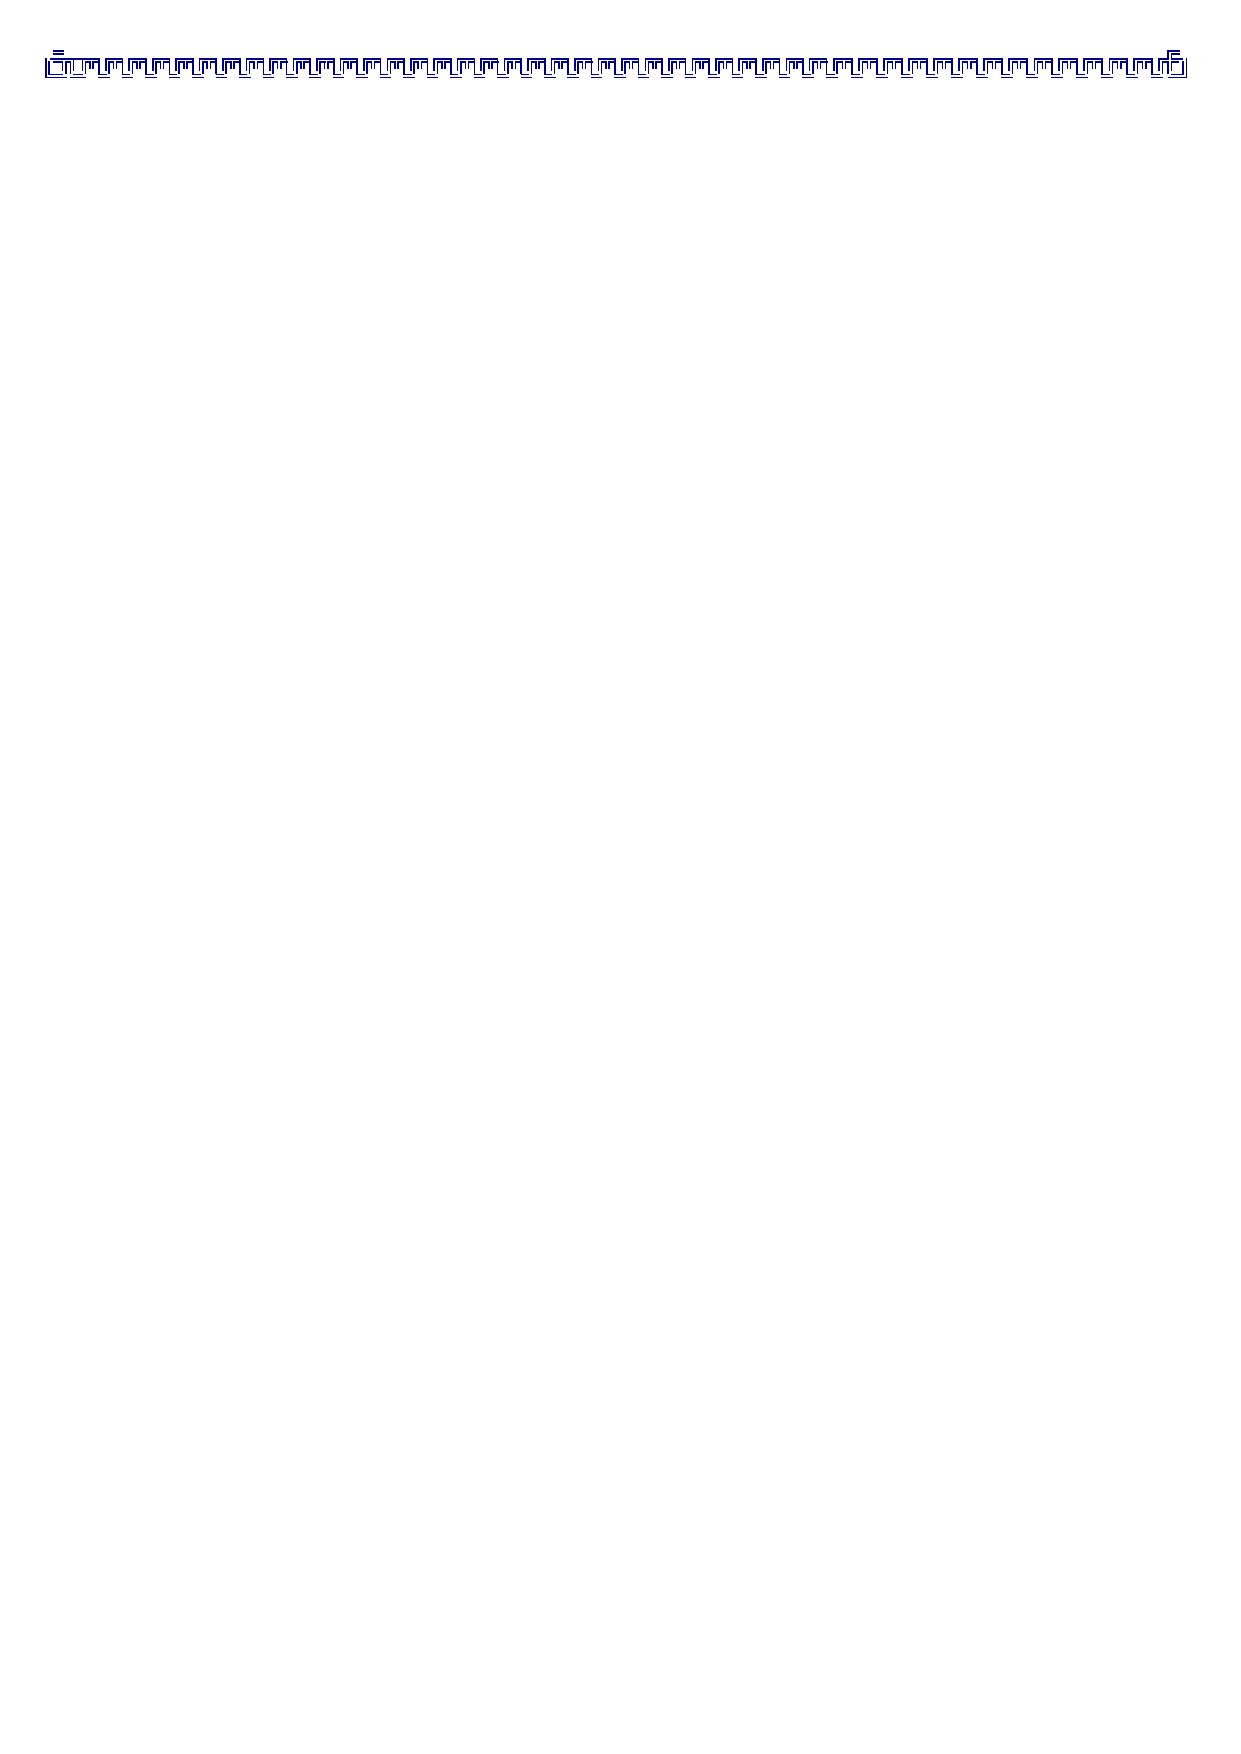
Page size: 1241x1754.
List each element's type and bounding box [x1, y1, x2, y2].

table_cell [903, 60, 911, 74]
table_cell [303, 63, 309, 74]
table_cell [919, 62, 926, 74]
table_cell [608, 63, 614, 74]
table_cell [701, 60, 708, 74]
table_cell [961, 60, 969, 74]
table_cell [48, 58, 64, 74]
table_cell [944, 62, 951, 74]
table_cell [138, 60, 145, 74]
table_cell [994, 62, 1001, 74]
table_cell [459, 60, 467, 74]
table_cell [391, 63, 396, 74]
table_cell [100, 60, 107, 74]
table_cell [631, 62, 638, 74]
table_cell [886, 60, 894, 74]
table_cell [780, 60, 788, 74]
table_cell [1053, 60, 1061, 74]
table_cell [639, 60, 647, 74]
table_cell [819, 62, 826, 74]
table_cell [936, 60, 944, 74]
table_cell [48, 50, 64, 58]
table_cell [969, 60, 976, 74]
table_cell [827, 60, 836, 74]
table_cell [475, 60, 483, 74]
table_cell [201, 60, 209, 74]
table_cell [772, 62, 779, 74]
table_cell [986, 60, 994, 74]
table_cell [861, 60, 869, 74]
table_cell [836, 60, 844, 74]
table_cell [438, 63, 443, 74]
table_cell [584, 62, 591, 74]
table_cell [576, 60, 584, 74]
table_cell [602, 63, 607, 74]
table_cell [569, 60, 576, 74]
table_cell [1044, 62, 1051, 74]
table_cell [91, 60, 98, 74]
table_cell [396, 60, 403, 74]
table_cell [209, 62, 215, 74]
table_cell [546, 60, 553, 74]
table_cell [373, 62, 380, 74]
table_cell [295, 60, 303, 74]
table_cell [287, 60, 295, 74]
table_cell [649, 63, 654, 74]
table_cell [1144, 60, 1151, 74]
table_cell [506, 60, 514, 74]
table_cell [537, 60, 544, 74]
table_cell [1128, 60, 1136, 74]
table_cell [1003, 60, 1011, 74]
table_cell [248, 60, 256, 74]
table_cell [725, 62, 732, 74]
table_cell [272, 60, 279, 74]
table_cell [452, 60, 459, 74]
table_cell [878, 60, 886, 74]
table_cell [1078, 60, 1086, 74]
table_cell [678, 62, 685, 74]
table_cell [1170, 58, 1185, 74]
table_cell [953, 60, 961, 74]
table_cell [743, 63, 748, 74]
table_cell [616, 60, 623, 74]
table_cell [1028, 60, 1036, 74]
table_cell [1011, 60, 1019, 74]
table_cell [115, 62, 122, 74]
table_cell [107, 60, 115, 74]
table_cell [1069, 62, 1076, 74]
table_cell [154, 60, 162, 74]
table_cell [1170, 50, 1185, 58]
table_cell [326, 60, 333, 74]
table_cell [978, 60, 986, 74]
table_cell [241, 60, 248, 74]
table_cell [162, 62, 169, 74]
table_cell [624, 60, 631, 74]
table_cell [123, 60, 131, 74]
table_cell [592, 60, 600, 74]
table_cell [1086, 60, 1094, 74]
table_cell [232, 60, 239, 74]
table_cell [663, 60, 670, 74]
table_cell [804, 60, 811, 74]
table_cell [335, 60, 342, 74]
table_cell [733, 60, 741, 74]
table_cell [133, 63, 138, 74]
table_cell [443, 60, 450, 74]
table_cell [795, 60, 802, 74]
table_cell [72, 60, 84, 74]
table_cell [1153, 60, 1161, 74]
table_cell [1163, 63, 1167, 74]
table_cell [358, 60, 365, 74]
table_cell [1103, 60, 1111, 74]
table_cell [894, 62, 901, 74]
table_cell [654, 60, 661, 74]
table_cell [412, 60, 420, 74]
table_cell [710, 60, 717, 74]
table_cell [86, 63, 91, 74]
table_cell [553, 60, 561, 74]
table_cell [194, 60, 201, 74]
table_cell [405, 60, 412, 74]
table_cell [311, 60, 318, 74]
table_cell [467, 62, 474, 74]
table_cell [1119, 60, 1126, 74]
table_cell [279, 60, 286, 74]
table_cell [227, 63, 232, 74]
table_cell [1094, 62, 1101, 74]
table_cell [180, 63, 185, 74]
table_cell [264, 60, 272, 74]
table_cell [1036, 60, 1044, 74]
table_cell [420, 62, 427, 74]
table_cell [1111, 60, 1119, 74]
table_cell [490, 60, 497, 74]
table_cell [428, 60, 436, 74]
table_cell [381, 60, 389, 74]
table_cell [928, 60, 936, 74]
table_cell [717, 60, 725, 74]
table_cell [670, 60, 678, 74]
table_cell [350, 63, 356, 74]
table_cell [811, 60, 819, 74]
table_cell [147, 60, 154, 74]
table_cell [321, 63, 326, 74]
table_cell [853, 60, 861, 74]
table_cell [217, 60, 224, 74]
table_cell [844, 62, 851, 74]
table_cell [764, 60, 772, 74]
table_cell [686, 60, 694, 74]
table_cell [1019, 62, 1026, 74]
table_cell [696, 63, 701, 74]
table_cell [522, 60, 530, 74]
table_cell [757, 60, 764, 74]
table_cell [790, 63, 795, 74]
table_cell [514, 62, 520, 74]
table_cell [256, 62, 263, 74]
table_cell [532, 63, 537, 74]
table_cell [911, 60, 919, 74]
table_cell [1136, 60, 1144, 74]
table_cell [869, 62, 876, 74]
table_cell [498, 60, 506, 74]
table_cell [170, 60, 178, 74]
table_cell [749, 63, 755, 74]
table_cell [485, 63, 490, 74]
table_cell [185, 60, 192, 74]
table_cell [1061, 60, 1069, 74]
table_cell [365, 60, 373, 74]
table_cell [344, 63, 349, 74]
table_cell [561, 63, 567, 74]
